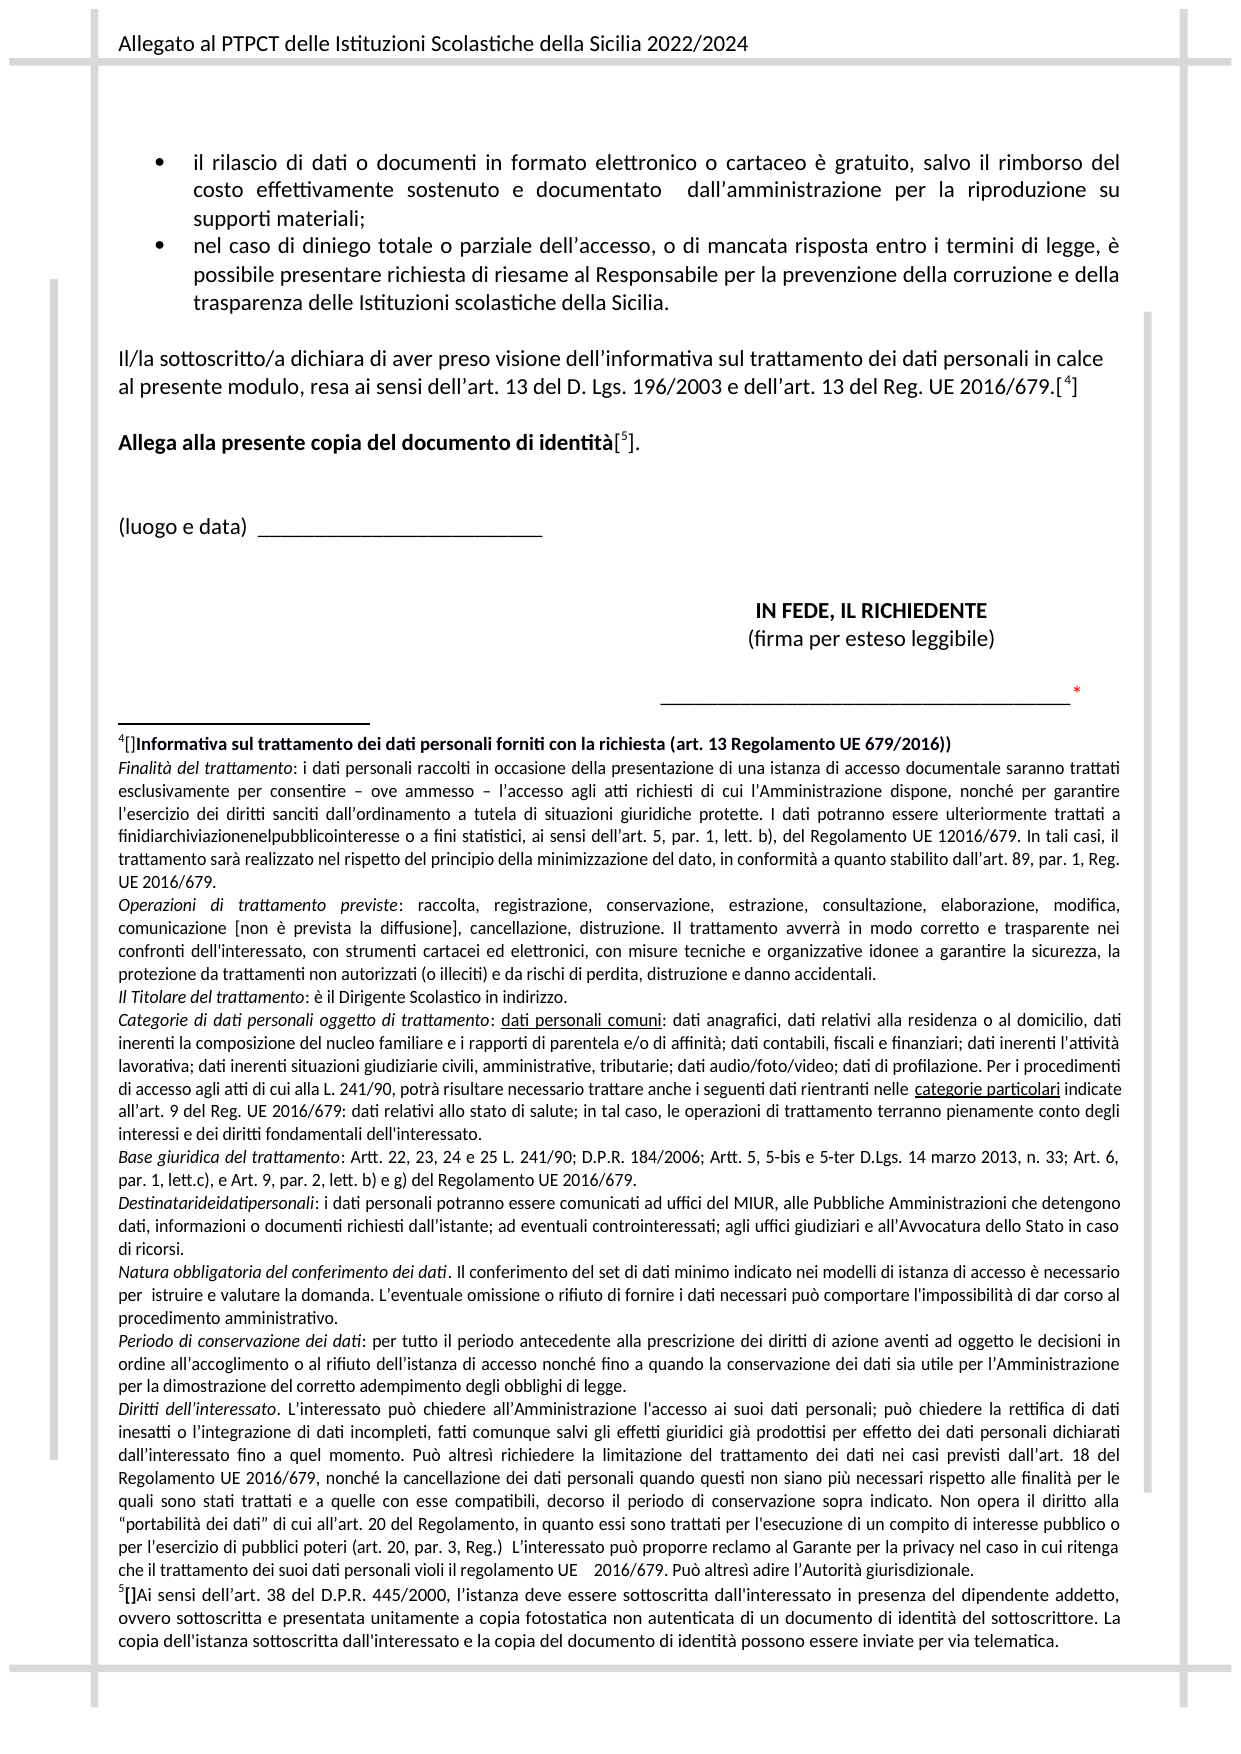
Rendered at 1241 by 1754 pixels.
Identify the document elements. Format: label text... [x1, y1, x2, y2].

text ____________________________________* [620, 680, 1122, 708]
list nel caso di diniego totale o parziale dell’accesso, o di mancata risposta entro i termini di legge, è possibile presentare richiesta di riesame al Responsabile per la prevenzione della corruzione e della trasparenza delle Istituzioni scolastiche della Sicilia. [156, 232, 1122, 316]
list il rilascio di dati o documenti in formato elettronico o cartaceo è gratuito, salvo il rimborso del costo effettivamente sostenuto e documentato dall’amministrazione per la riproduzione su supporti materiali; [156, 148, 1122, 232]
text Il/la sottoscritto/a dichiara di aver preso visione dell’informativa sul trattamento dei dati personali in calce al presente modulo, resa ai sensi dell’art. 13 del D. Lgs. 196/2003 e dell’art. 13 del Reg. UE 2016/679.[] [118, 344, 1122, 400]
text IN FEDE, IL RICHIEDENTE [620, 596, 1122, 624]
text (firma per esteso leggibile) [620, 624, 1122, 652]
text (luogo e data) _________________________ [118, 512, 1122, 540]
text Allega alla presente copia del documento di identità[]. [118, 428, 1122, 456]
